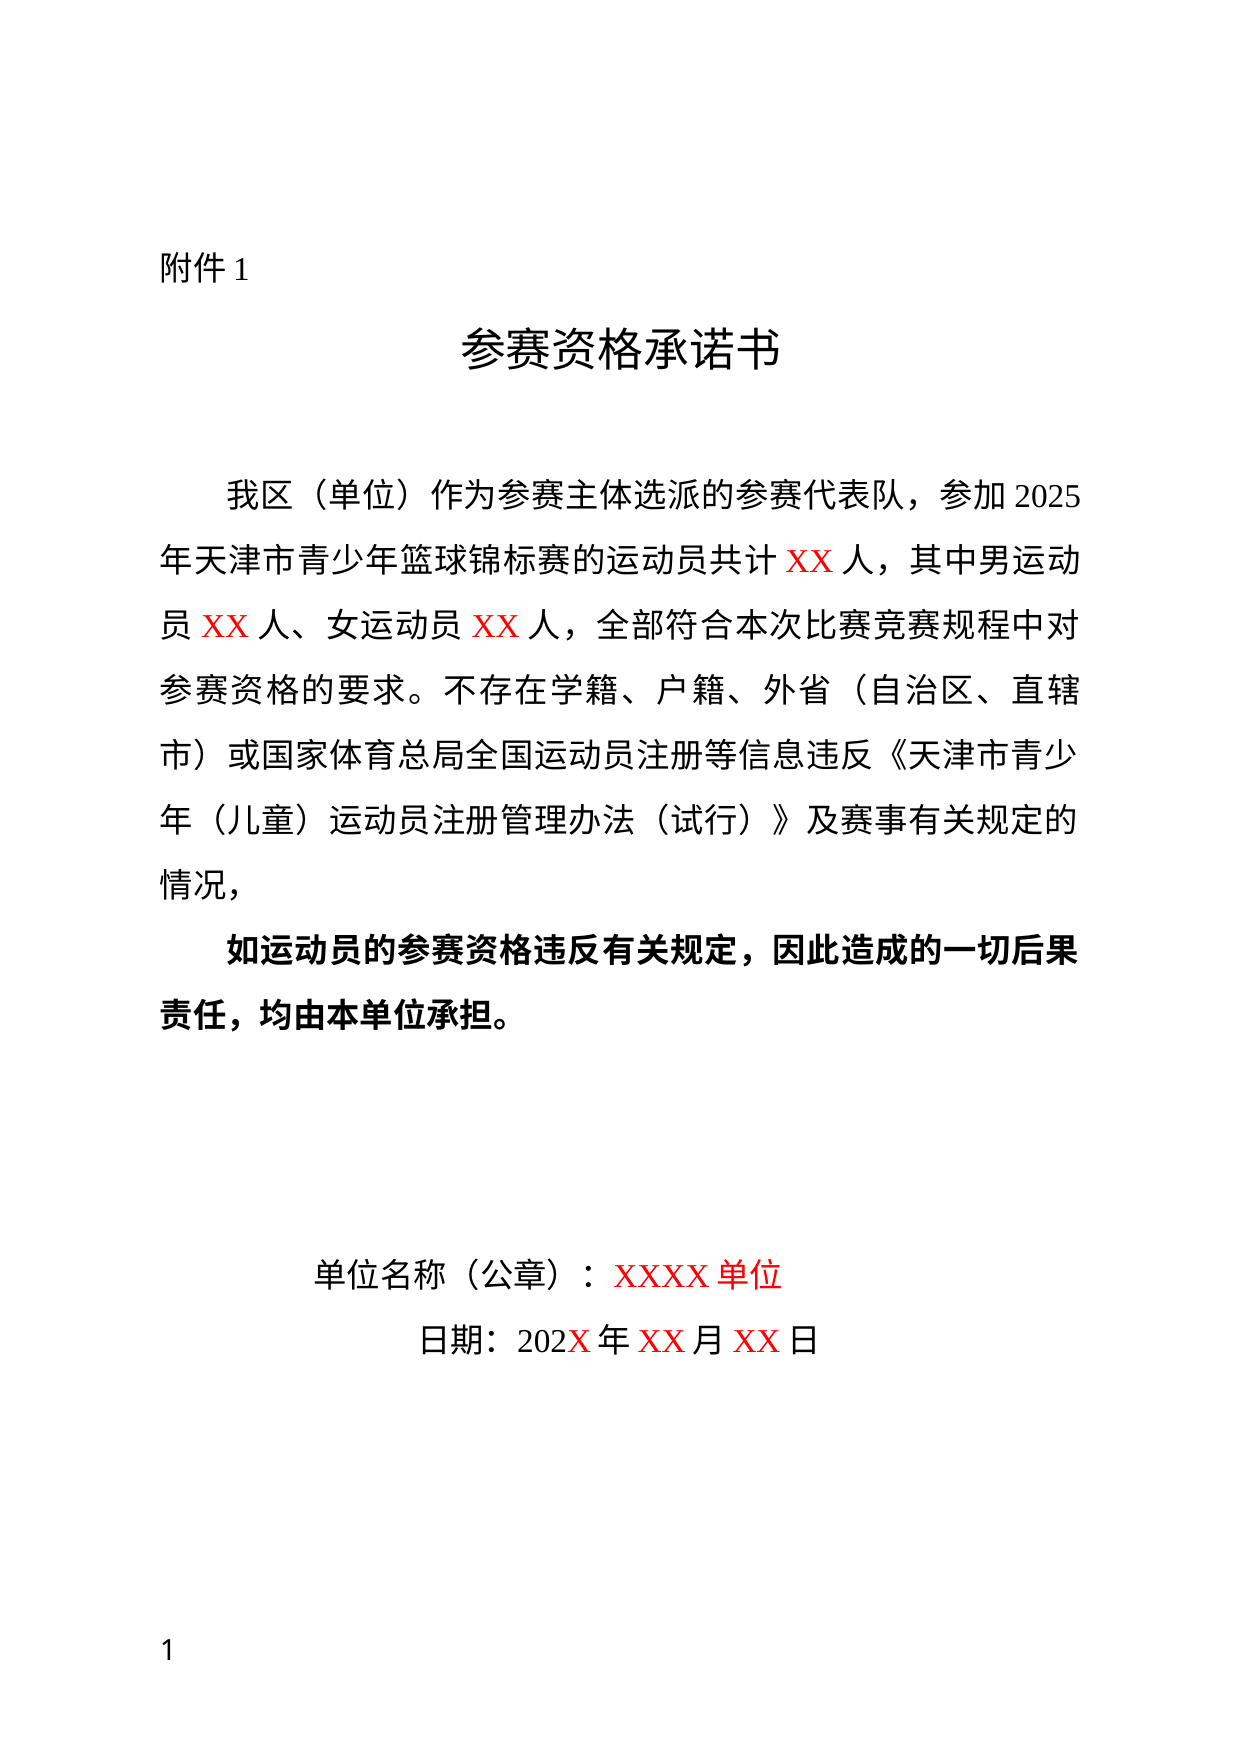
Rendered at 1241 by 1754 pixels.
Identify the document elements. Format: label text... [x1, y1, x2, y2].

text 日期：202X年XX月XX日 [159, 1305, 1081, 1370]
text 参赛资格承诺书 [159, 298, 1081, 395]
text 如运动员的参赛资格违反有关规定，因此造成的一切后果、责任，均由本单位承担。 [159, 915, 1081, 1045]
text 附件1 [159, 233, 1081, 298]
text 单位名称（公章）：XXXX单位 [159, 1240, 1081, 1305]
text 我区（单位）作为参赛主体选派的参赛代表队，参加2025年天津市青少年篮球锦标赛的运动员共计XX人，其中男运动员XX人、女运动员XX人，全部符合本次比赛竞赛规程中对参赛资格的要求。不存在学籍、户籍、外省（自治区、直辖市）或国家体育总局全国运动员注册等信息违反《天津市青少年（儿童）运动员注册管理办法（试行）》及赛事有关规定的情况， [159, 460, 1081, 915]
